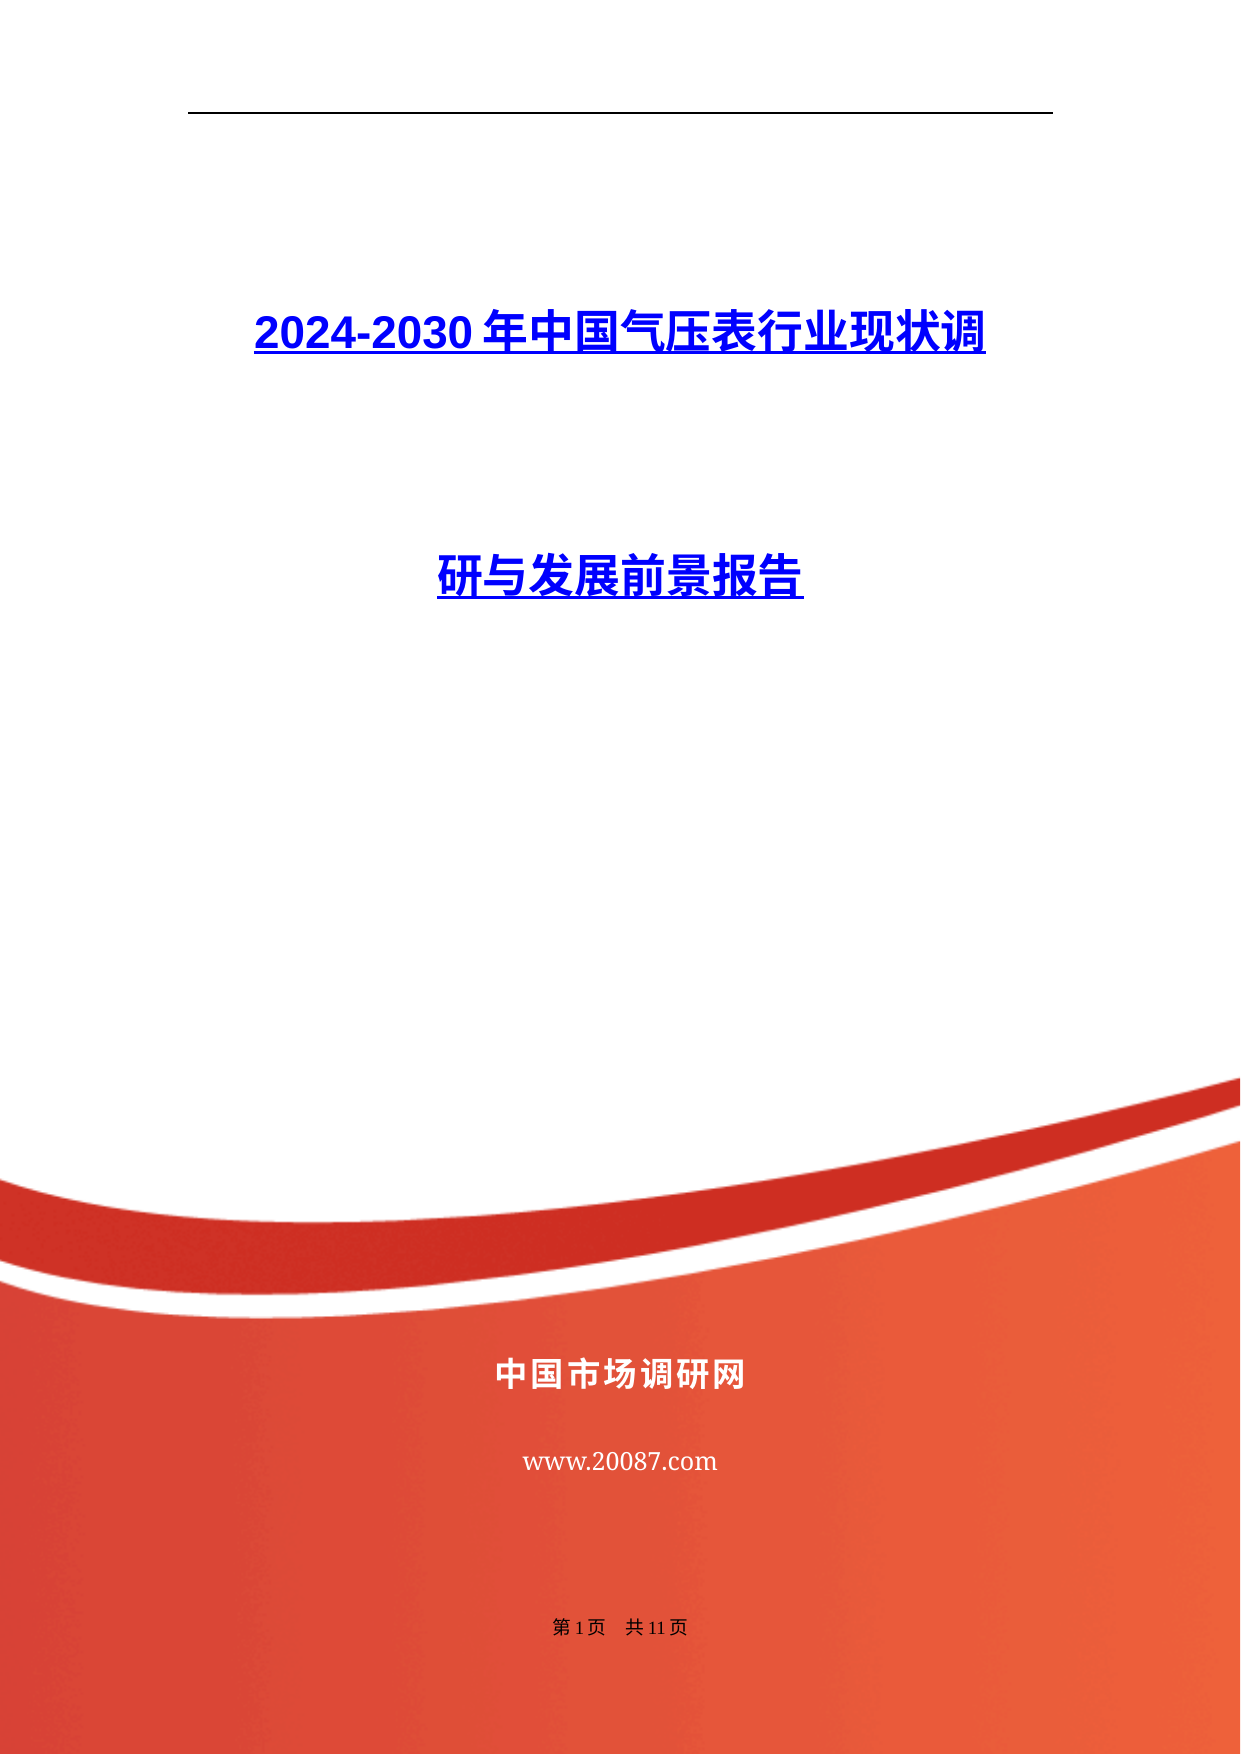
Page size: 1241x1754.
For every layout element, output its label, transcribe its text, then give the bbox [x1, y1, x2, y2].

picture [0, 1006, 1241, 1754]
subtitle 中国市场调研网 [187, 1339, 1053, 1404]
table_header 2024-2030年中国气压表行业现状调研与发展前景报告 [188, 207, 1053, 773]
text www.20087.com [187, 1428, 1053, 1493]
